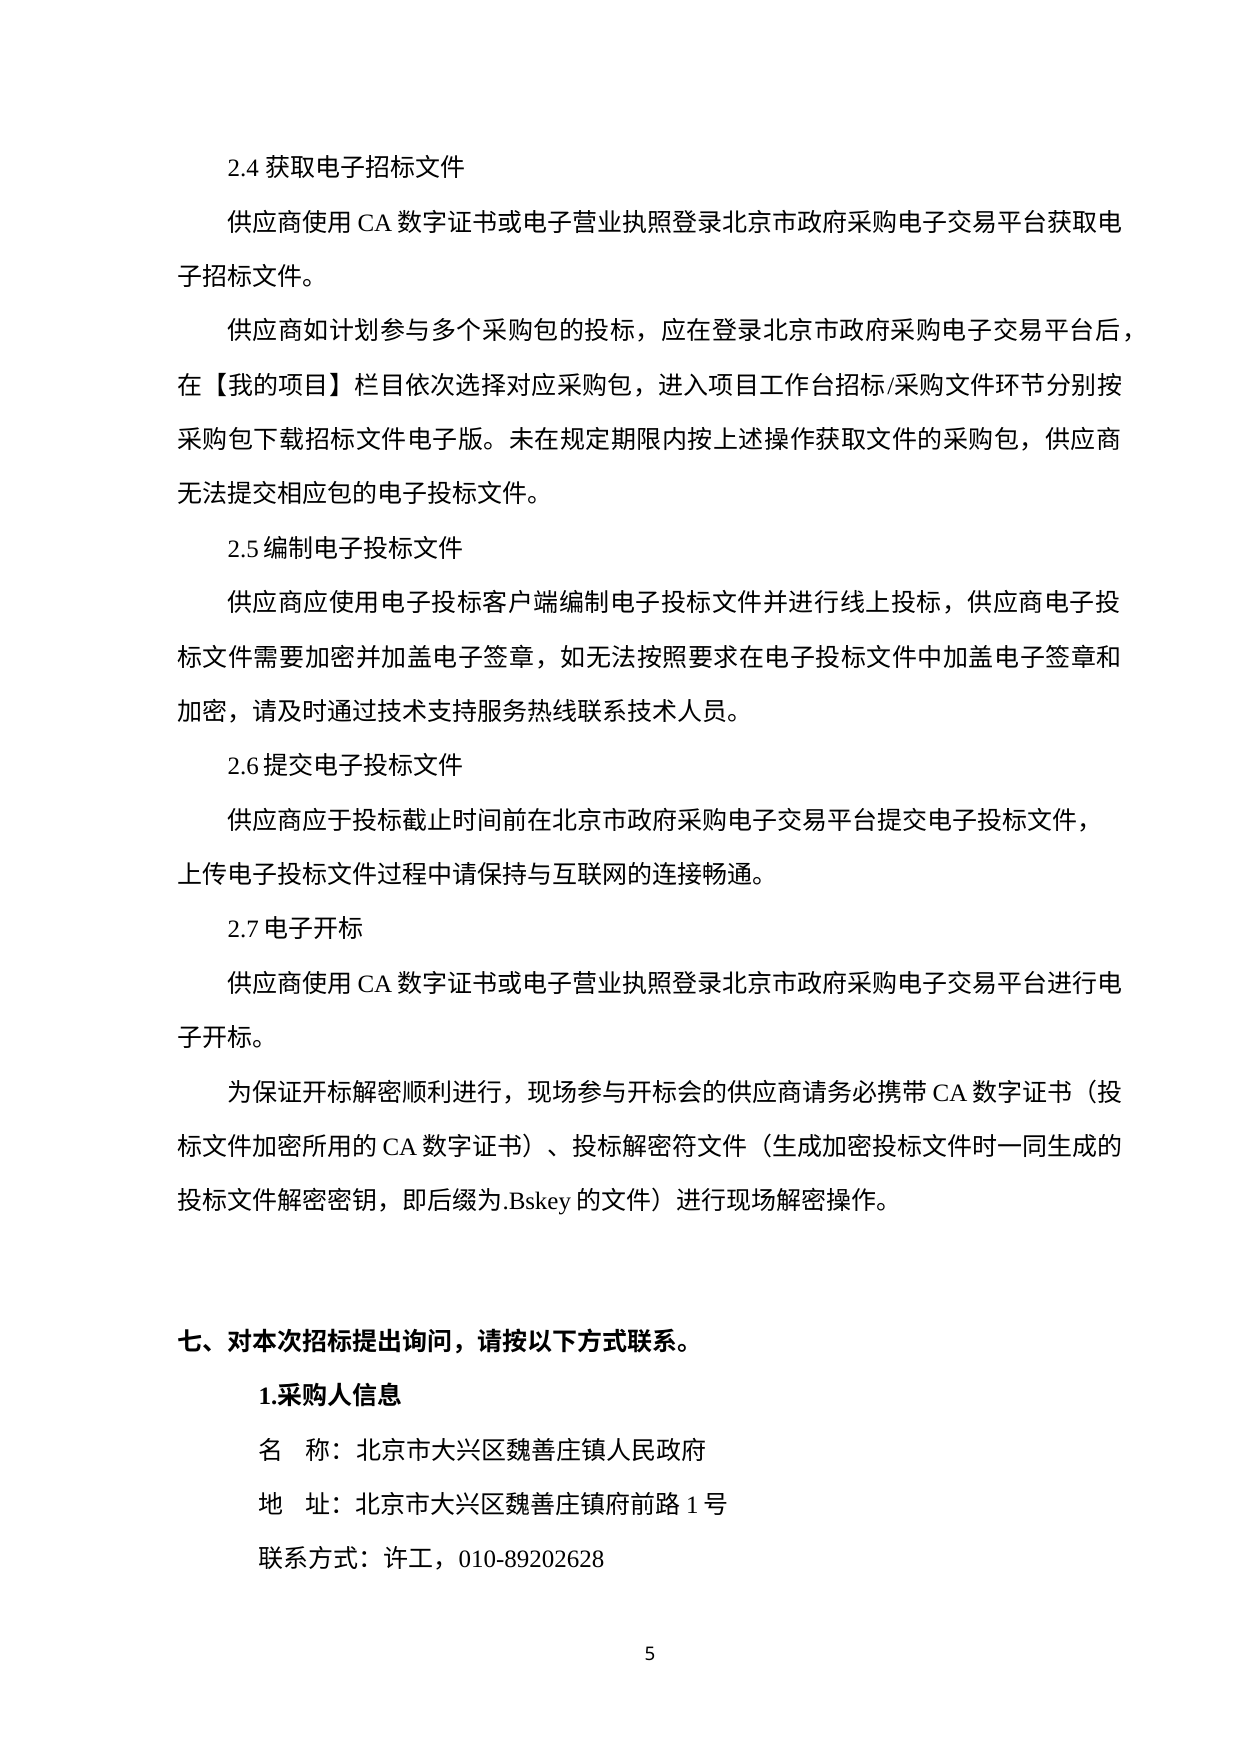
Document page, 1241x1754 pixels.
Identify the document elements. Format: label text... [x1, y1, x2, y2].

text 供应商如计划参与多个采购包的投标，应在登录北京市政府采购电子交易平台后，在【我的项目】栏目依次选择对应采购包，进入项目工作台招标/采购文件环节分别按采购包下载招标文件电子版。未在规定期限内按上述操作获取文件的采购包，供应商无法提交相应包的电子投标文件。 [177, 311, 1122, 510]
text 2.7电子开标 [177, 909, 1122, 945]
text 2.6提交电子投标文件 [177, 746, 1122, 782]
text 2.4 获取电子招标文件 [177, 148, 1122, 184]
text 为保证开标解密顺利进行，现场参与开标会的供应商请务必携带CA数字证书（投标文件加密所用的CA数字证书）、投标解密符文件（生成加密投标文件时一同生成的投标文件解密密钥，即后缀为.Bskey的文件）进行现场解密操作。 [177, 1072, 1122, 1217]
text 供应商应使用电子投标客户端编制电子投标文件并进行线上投标，供应商电子投标文件需要加密并加盖电子签章，如无法按照要求在电子投标文件中加盖电子签章和加密，请及时通过技术支持服务热线联系技术人员。 [177, 583, 1122, 728]
text 地 址：北京市大兴区魏善庄镇府前路1号 [258, 1484, 1122, 1521]
text 供应商应于投标截止时间前在北京市政府采购电子交易平台提交电子投标文件，上传电子投标文件过程中请保持与互联网的连接畅通。 [177, 800, 1122, 891]
text 2.5编制电子投标文件 [177, 528, 1122, 564]
text 联系方式：许工，010-89202628 [258, 1539, 1122, 1575]
text 供应商使用CA数字证书或电子营业执照登录北京市政府采购电子交易平台进行电子开标。 [177, 963, 1122, 1054]
subtitle 七、对本次招标提出询问，请按以下方式联系。 [177, 1321, 1122, 1358]
text 供应商使用CA数字证书或电子营业执照登录北京市政府采购电子交易平台获取电子招标文件。 [177, 202, 1122, 293]
text 1.采购人信息 [258, 1376, 1122, 1412]
text 名 称：北京市大兴区魏善庄镇人民政府 [258, 1430, 1122, 1466]
